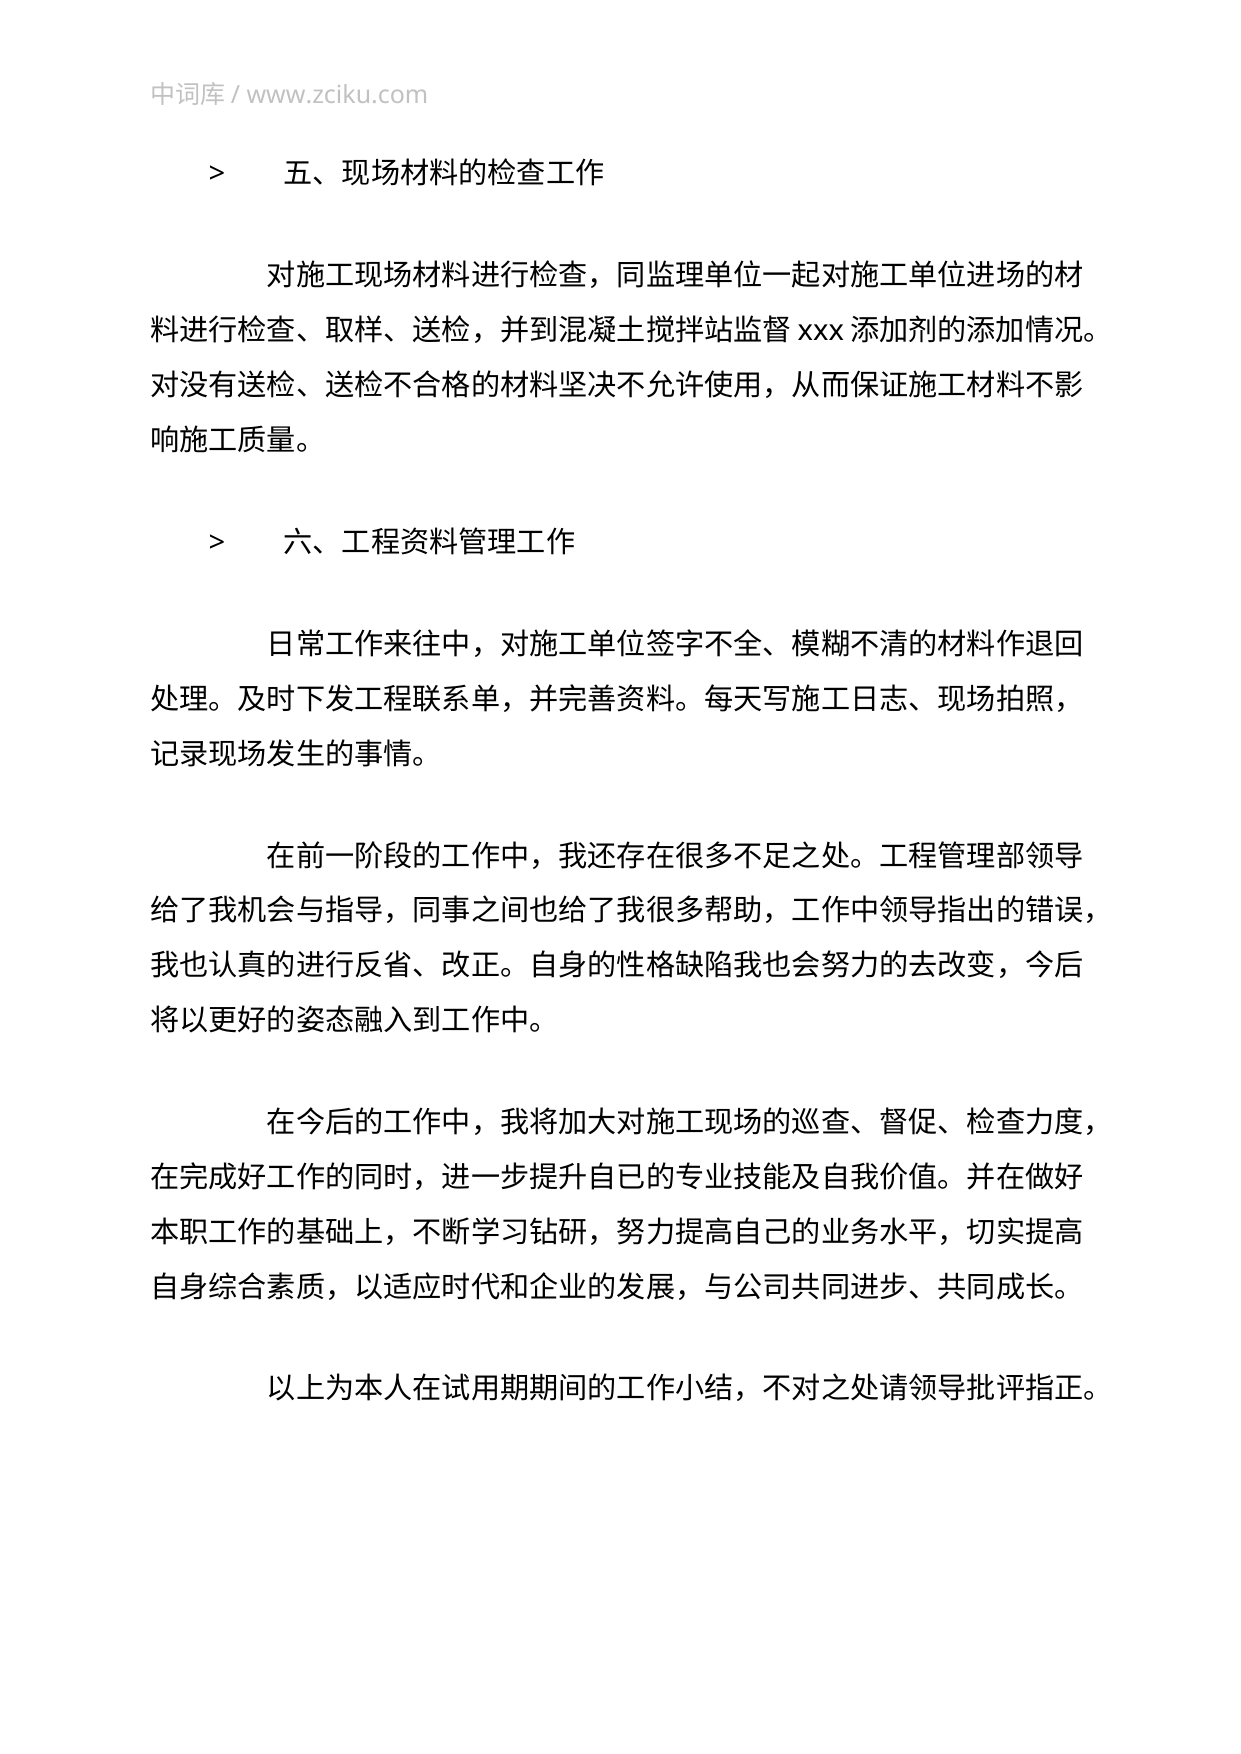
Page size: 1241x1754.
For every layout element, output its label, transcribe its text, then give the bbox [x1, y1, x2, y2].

text 对施工现场材料进行检查，同监理单位一起对施工单位进场的材料进行检查、取样、送检，并到混凝土搅拌站监督xxx添加剂的添加情况。对没有送检、送检不合格的材料坚决不允许使用，从而保证施工材料不影响施工质量。 [150, 252, 1090, 459]
text 以上为本人在试用期期间的工作小结，不对之处请领导批评指正。 [150, 1365, 1090, 1407]
text 在今后的工作中，我将加大对施工现场的巡查、督促、检查力度，在完成好工作的同时，进一步提升自已的专业技能及自我价值。并在做好本职工作的基础上，不断学习钻研，努力提高自己的业务水平，切实提高自身综合素质，以适应时代和企业的发展，与公司共同进步、共同成长。 [150, 1098, 1090, 1306]
text 日常工作来往中，对施工单位签字不全、模糊不清的材料作退回处理。及时下发工程联系单，并完善资料。每天写施工日志、现场拍照，记录现场发生的事情。 [150, 621, 1090, 773]
text > 五、现场材料的检查工作 [150, 150, 1090, 192]
text > 六、工程资料管理工作 [150, 518, 1090, 561]
text 在前一阶段的工作中，我还存在很多不足之处。工程管理部领导给了我机会与指导，同事之间也给了我很多帮助，工作中领导指出的错误，我也认真的进行反省、改正。自身的性格缺陷我也会努力的去改变，今后将以更好的姿态融入到工作中。 [150, 832, 1090, 1039]
